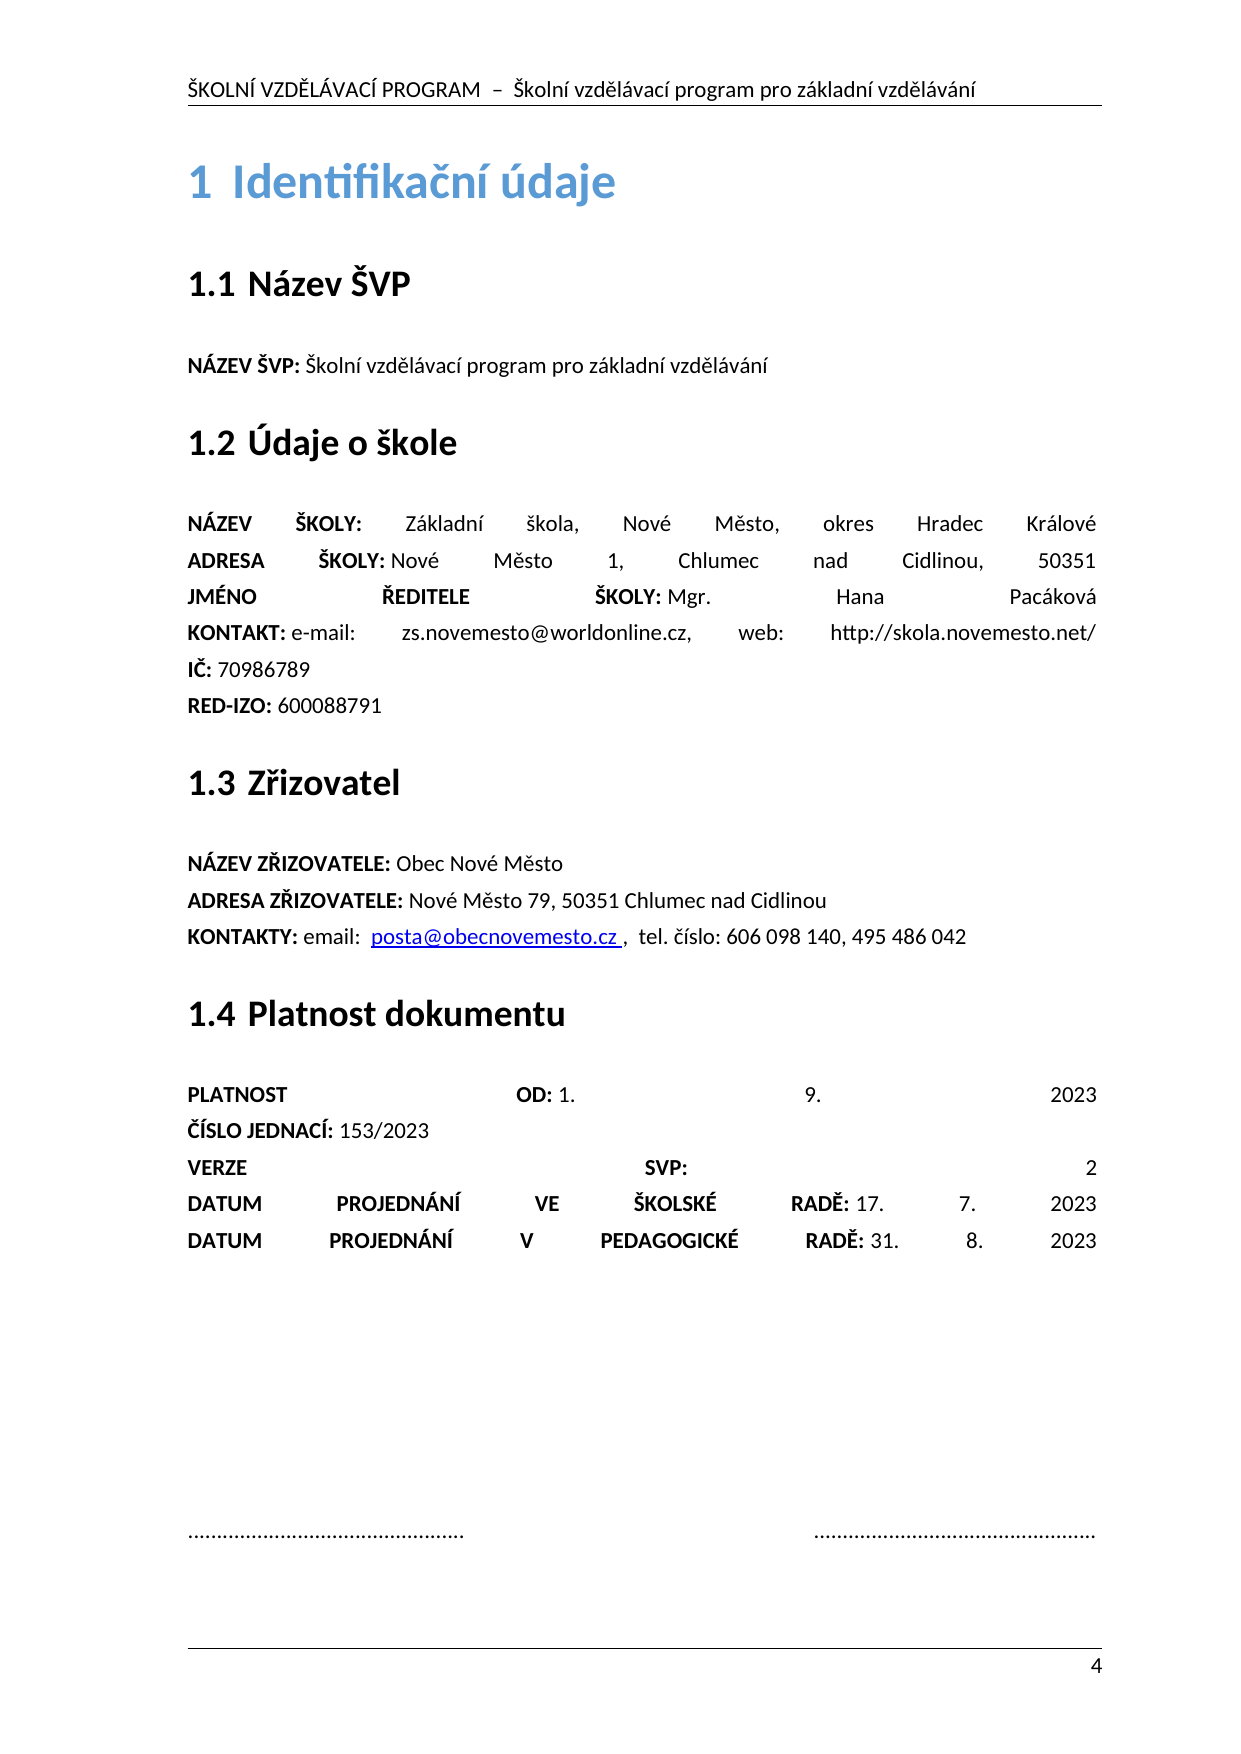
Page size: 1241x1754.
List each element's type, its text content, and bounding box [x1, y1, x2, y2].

text PLATNOST OD: 1. 9. 2023 ČÍSLO JEDNACÍ: 153/2023 [187, 1083, 1102, 1147]
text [187, 1155, 1102, 1547]
text NÁZEV ŠVP: Školní vzdělávací program pro základní vzdělávání [187, 353, 1102, 382]
subtitle Údaje o škole [187, 421, 1102, 467]
text NÁZEV ŠKOLY: Základní škola, Nové Město, okres Hradec Králové ADRESA ŠKOLY: Nové Město 1, Chlumec nad Cidlinou, 50351 JMÉNO ŘEDITELE ŠKOLY: Mgr. Hana Pacáková KONTAKT: e-mail: zs.novemesto@worldonline.cz, web: http://skola.novemesto.net/ IČ: 70986789 RED-IZO: 600088791 [187, 512, 1102, 722]
subtitle Název ŠVP [187, 263, 1102, 309]
subtitle Zřizovatel [187, 761, 1102, 807]
subtitle Platnost dokumentu [187, 992, 1102, 1038]
text NÁZEV ZŘIZOVATELE: Obec Nové Město ADRESA ZŘIZOVATELE: Nové Město 79, 50351 Chlumec nad Cidlinou KONTAKTY: email: posta@obecnovemesto.cz , tel. číslo: 606 098 140, 495 486 042 [187, 852, 1102, 952]
subtitle Identifikační údaje [187, 150, 1102, 211]
